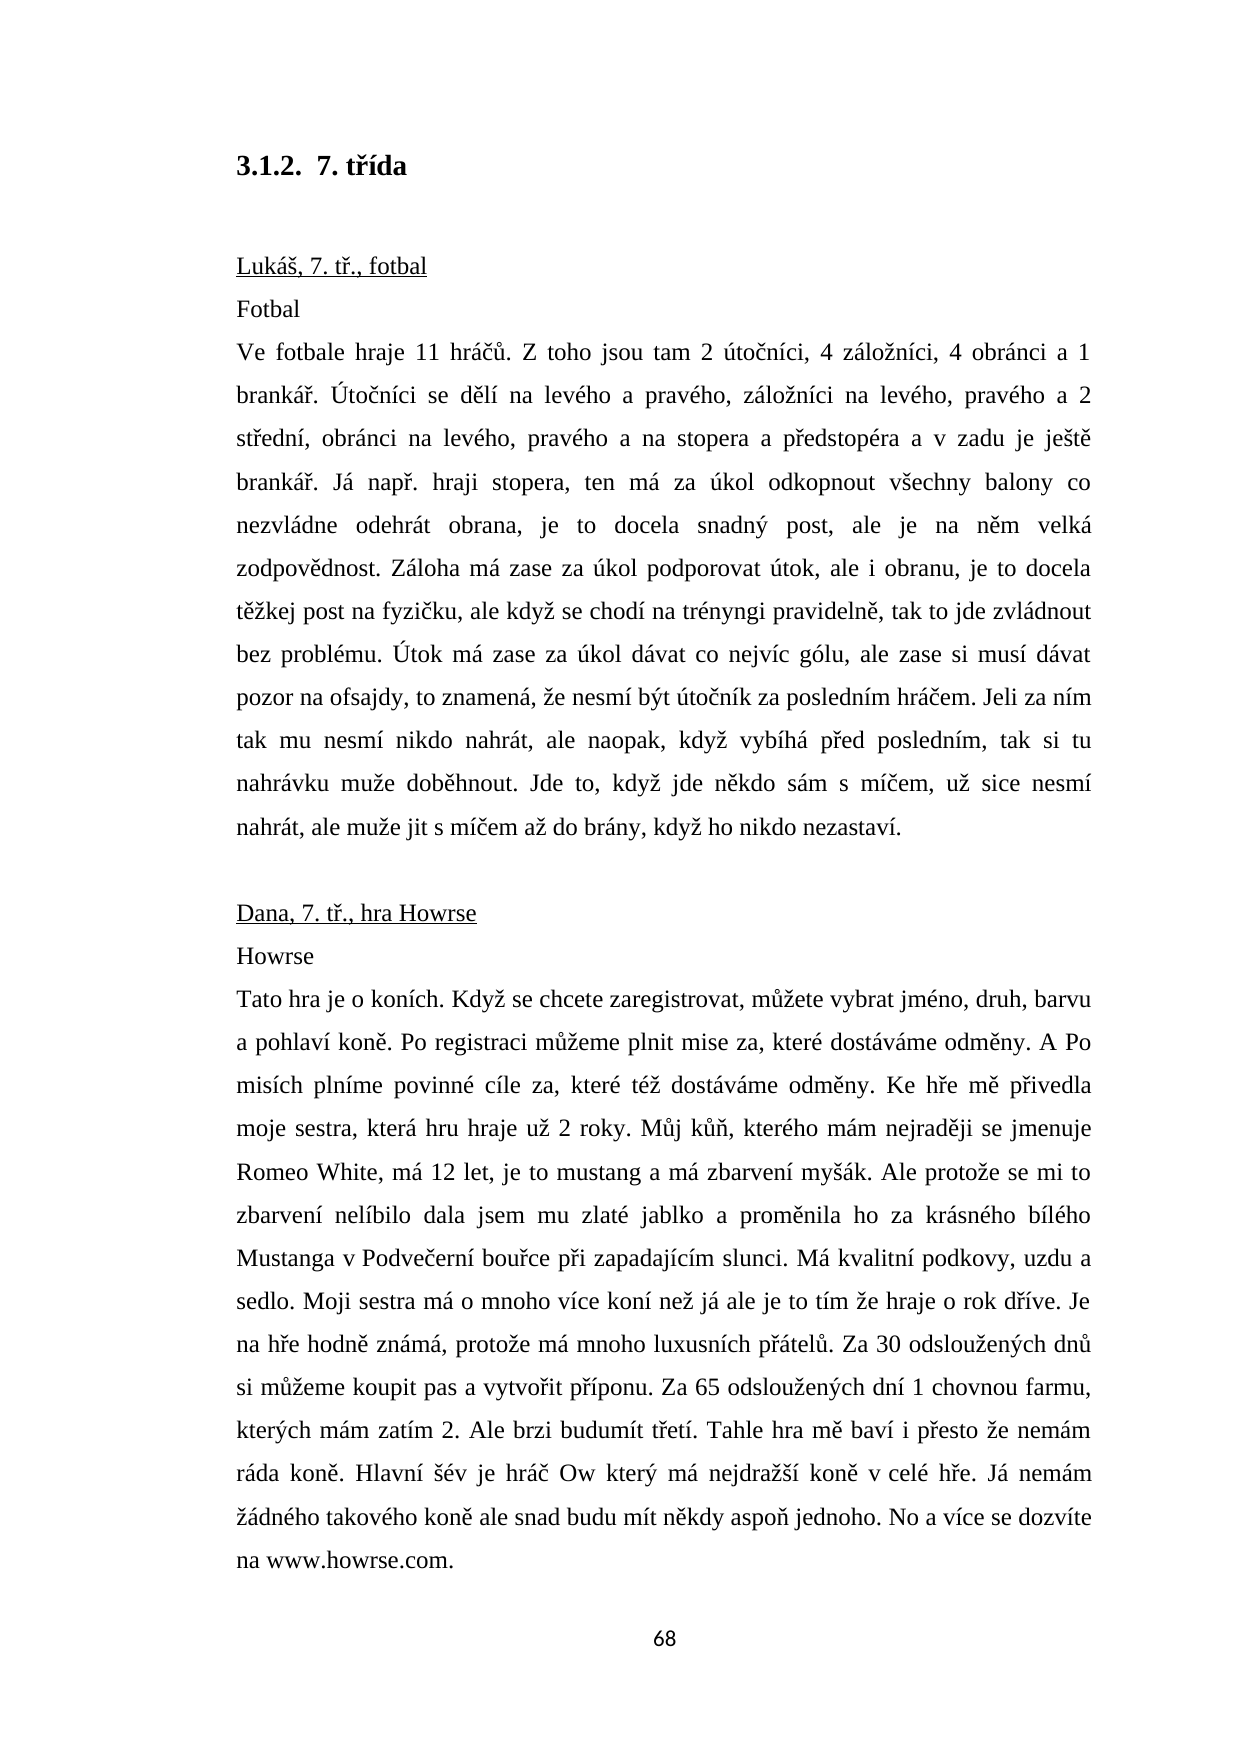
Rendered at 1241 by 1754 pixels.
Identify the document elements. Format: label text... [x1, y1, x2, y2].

text Howrse [236, 941, 1092, 970]
text Fotbal [236, 294, 1092, 323]
subtitle 3.1.2. 7. třída [236, 148, 1092, 181]
text Ve fotbale hraje 11 hráčů. Z toho jsou tam 2 útočníci, 4 záložníci, 4 obránci a 1 brankář. Útočníci se dělí na levého a pravého, záložníci na levého, pravého a 2 střední, obránci na levého, pravého a na stopera a předstopéra a v zadu je ještě brankář. Já např. hraji stopera, ten má za úkol odkopnout všechny balony co nezvládne odehrát obrana, je to docela snadný post, ale je na něm velká zodpovědnost. Záloha má zase za úkol podporovat útok, ale i obranu, je to docela těžkej post na fyzičku, ale když se chodí na trényngi pravidelně, tak to jde zvládnout bez problému. Útok má zase za úkol dávat co nejvíc gólu, ale zase si musí dávat pozor na ofsajdy, to znamená, že nesmí být útočník za posledním hráčem. Jeli za ním tak mu nesmí nikdo nahrát, ale naopak, když vybíhá před posledním, tak si tu nahrávku muže doběhnout. Jde to, když jde někdo sám s míčem, už sice nesmí nahrát, ale muže jit s míčem až do brány, když ho nikdo nezastaví. [236, 337, 1092, 840]
text Tato hra je o koních. Když se chcete zaregistrovat, můžete vybrat jméno, druh, barvu a pohlaví koně. Po registraci můžeme plnit mise za, které dostáváme odměny. A Po misích plníme povinné cíle za, které též dostáváme odměny. Ke hře mě přivedla moje sestra, která hru hraje už 2 roky. Můj kůň, kterého mám nejraději se jmenuje Romeo White, má 12 let, je to mustang a má zbarvení myšák. Ale protože se mi to zbarvení nelíbilo dala jsem mu zlaté jablko a proměnila ho za krásného bílého Mustanga v Podvečerní bouřce při zapadajícím slunci. Má kvalitní podkovy, uzdu a sedlo. Moji sestra má o mnoho více koní než já ale je to tím že hraje o rok dříve. Je na hře hodně známá, protože má mnoho luxusních přátelů. Za 30 odsloužených dnů si můžeme koupit pas a vytvořit příponu. Za 65 odsloužených dní 1 chovnou farmu, kterých mám zatím 2. Ale brzi budumít třetí. Tahle hra mě baví i přesto že nemám ráda koně. Hlavní šév je hráč Ow který má nejdražší koně v celé hře. Já nemám žádného takového koně ale snad budu mít někdy aspoň jednoho. No a více se dozvíte na www.howrse.com. [236, 984, 1092, 1573]
text Lukáš, 7. tř., fotbal [236, 251, 1092, 280]
text Dana, 7. tř., hra Howrse [236, 898, 1092, 927]
